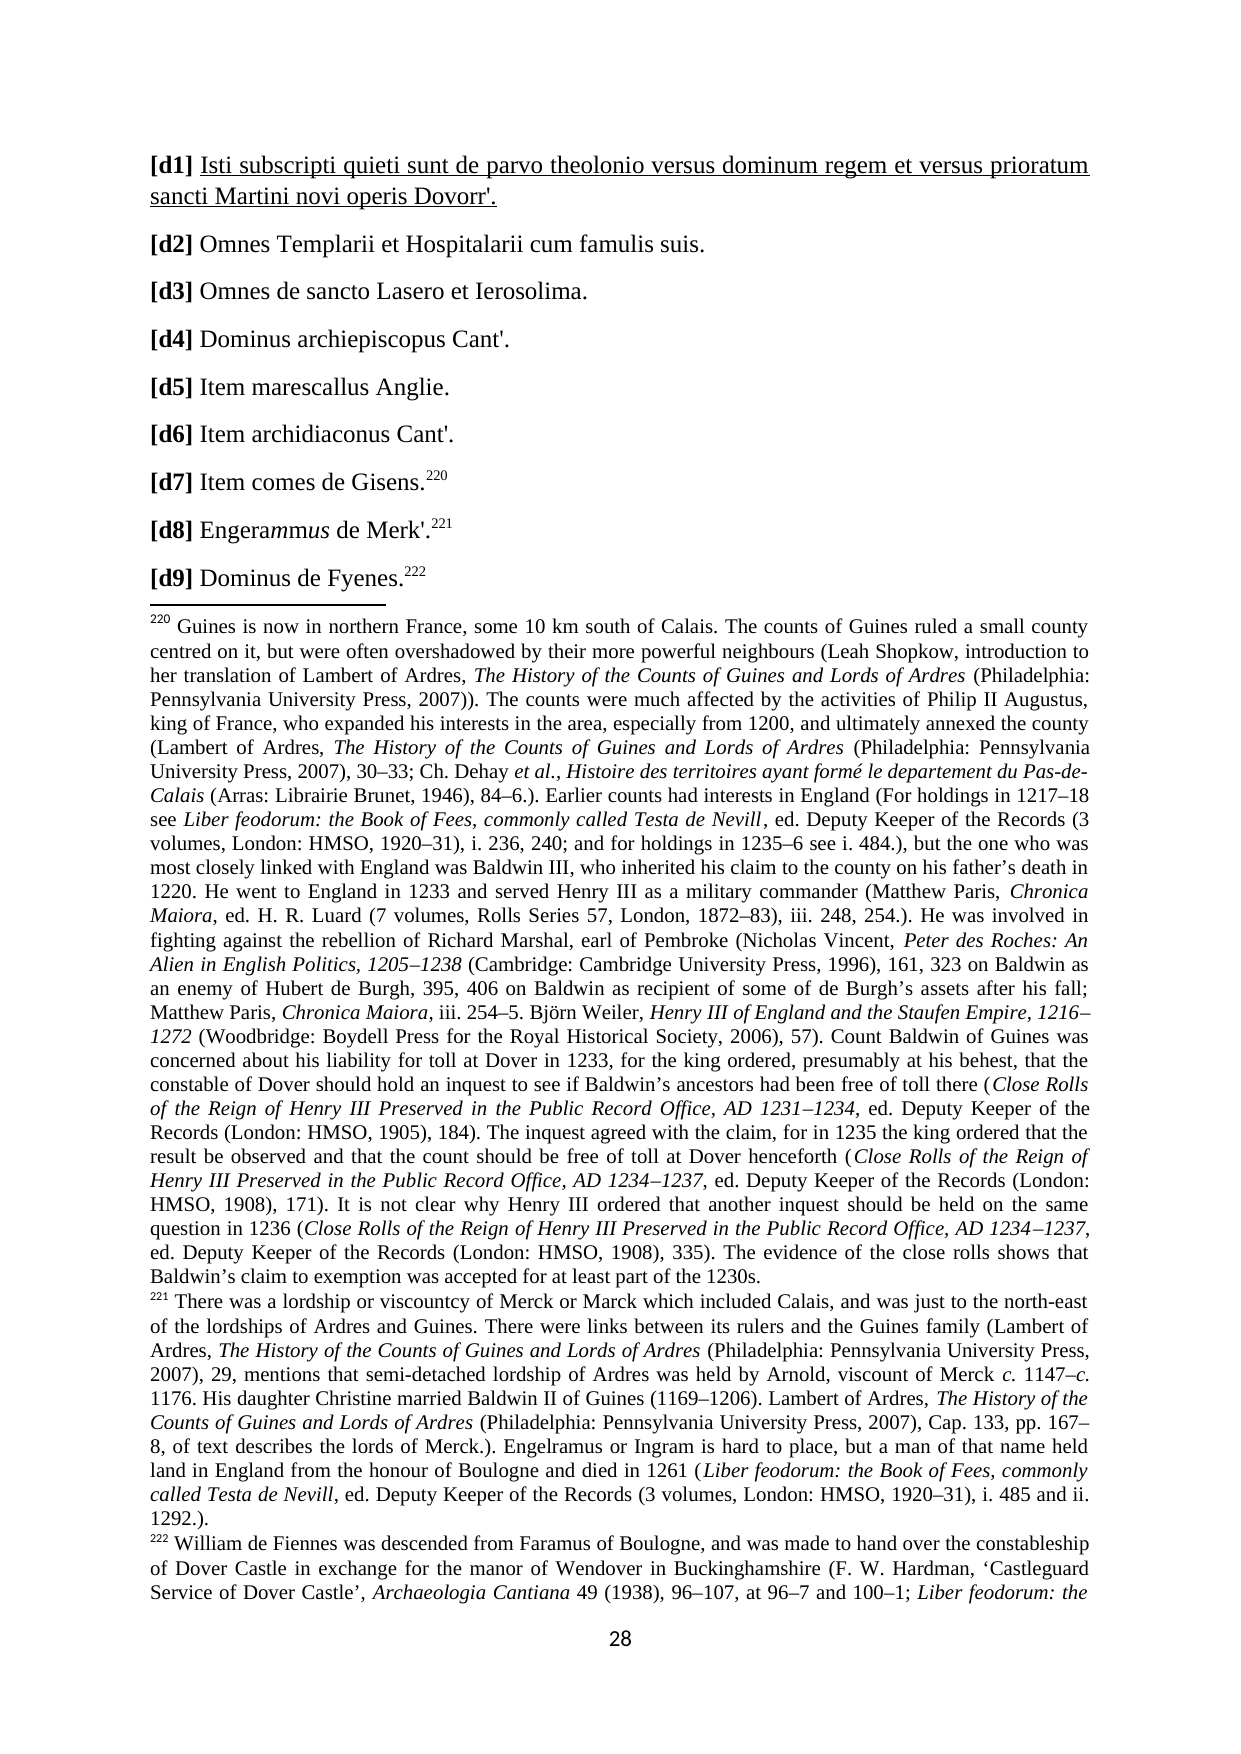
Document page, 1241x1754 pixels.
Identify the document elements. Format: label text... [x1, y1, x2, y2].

text [d7] Item comes de Gisens. [150, 467, 1090, 496]
text [d2] Omnes Templarii et Hospitalarii cum famulis suis. [150, 229, 1090, 257]
text [d6] Item archidiaconus Cant'. [150, 419, 1090, 448]
text [d9] Dominus de Fyenes. [150, 563, 1090, 591]
text [d1] Isti subscripti quieti sunt de parvo theolonio versus dominum regem et versus prioratum sancti Martini novi operis Dovorr'. [150, 150, 1090, 210]
text [d8] Engerammus de Merk'. [150, 515, 1090, 544]
text [d3] Omnes de sancto Lasero et Ierosolima. [150, 276, 1090, 305]
text [d5] Item marescallus Anglie. [150, 372, 1090, 401]
text [d4] Dominus archiepiscopus Cant'. [150, 324, 1090, 353]
